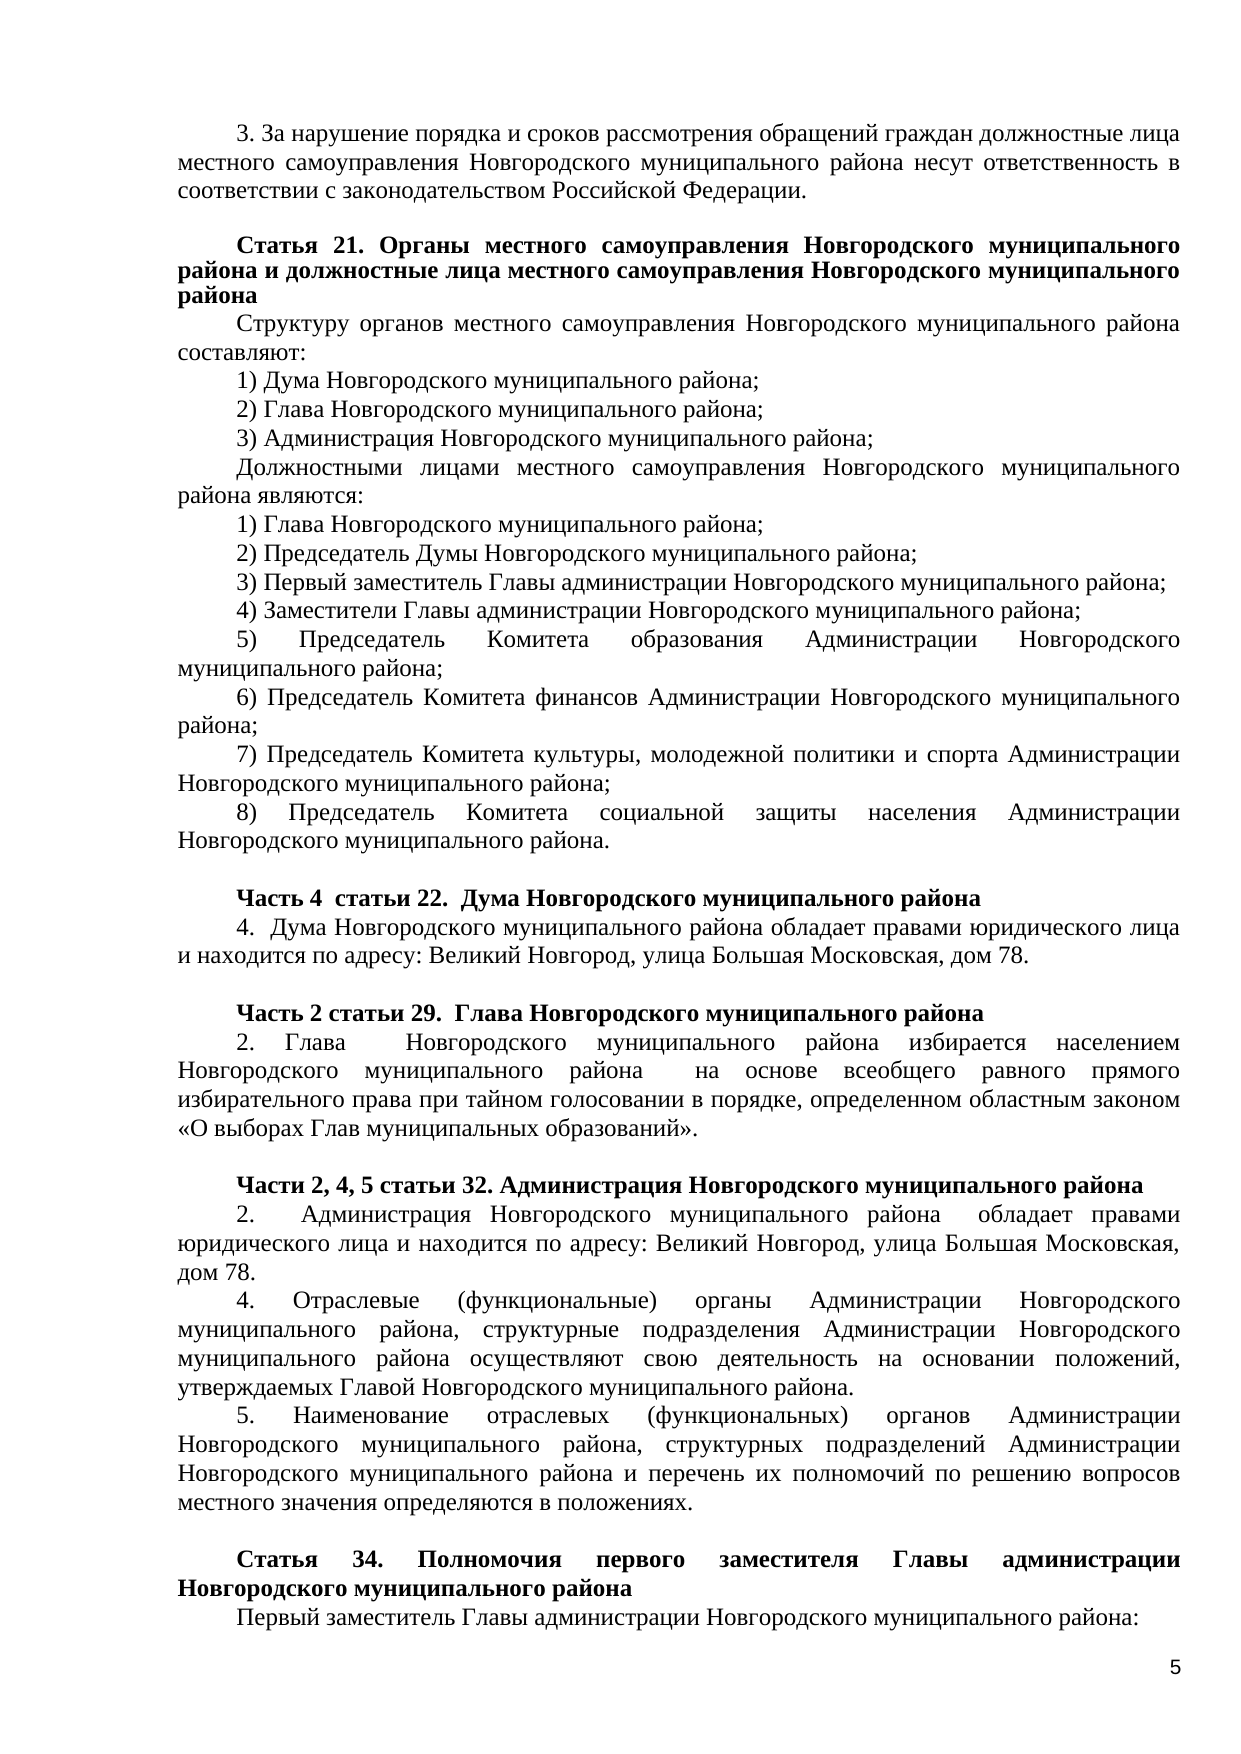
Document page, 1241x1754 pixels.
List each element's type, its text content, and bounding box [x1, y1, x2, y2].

text Часть 2 статьи 29. Глава Новгородского муниципального района [177, 998, 1181, 1027]
text 3) Администрация Новгородского муниципального района; [177, 423, 1181, 452]
text 4. Отраслевые (функциональные) органы Администрации Новгородского муниципального района, структурные подразделения Администрации Новгородского муниципального района осуществляют свою деятельность на основании положений, утверждаемых Главой Новгородского муниципального района. [177, 1286, 1181, 1401]
text Структуру органов местного самоуправления Новгородского муниципального района составляют: [177, 308, 1181, 366]
text Первый заместитель Главы администрации Новгородского муниципального района: [177, 1602, 1181, 1631]
text Части 2, 4, 5 статьи 32. Администрация Новгородского муниципального района [177, 1171, 1181, 1199]
text 2) Председатель Думы Новгородского муниципального района; [177, 538, 1181, 567]
text Должностными лицами местного самоуправления Новгородского муниципального района являются: [177, 452, 1181, 509]
text 2. Глава Новгородского муниципального района избирается населением Новгородского муниципального района на основе всеобщего равного прямого избирательного права при тайном голосовании в порядке, определенном областным законом «О выборах Глав муниципальных образований». [177, 1027, 1181, 1142]
text 4. Дума Новгородского муниципального района обладает правами юридического лица и находится по адресу: Великий Новгород, улица Большая Московская, дом 78. [177, 912, 1181, 969]
text 5. Наименование отраслевых (функциональных) органов Администрации Новгородского муниципального района, структурных подразделений Администрации Новгородского муниципального района и перечень их полномочий по решению вопросов местного значения определяются в положениях. [177, 1401, 1181, 1516]
list Администрация Новгородского муниципального района обладает правами юридического лица и находится по адресу: Великий Новгород, улица Большая Московская, дом 78. [177, 1199, 1181, 1286]
text 5) Председатель Комитета образования Администрации Новгородского муниципального района; [177, 624, 1181, 682]
text Статья 34. Полномочия первого заместителя Главы администрации Новгородского муниципального района [177, 1544, 1181, 1602]
text 3) Первый заместитель Главы администрации Новгородского муниципального района; [177, 567, 1181, 596]
text 3. За нарушение порядка и сроков рассмотрения обращений граждан должностные лица местного самоуправления Новгородского муниципального района несут ответственность в соответствии с законодательством Российской Федерации. [177, 118, 1181, 204]
text 2) Глава Новгородского муниципального района; [177, 394, 1181, 423]
text Статья 21. Органы местного самоуправления Новгородского муниципального района и должностные лица местного самоуправления Новгородского муниципального района [177, 233, 1181, 308]
text 1) Глава Новгородского муниципального района; [177, 509, 1181, 538]
text 1) Дума Новгородского муниципального района; [177, 366, 1181, 394]
text 7) Председатель Комитета культуры, молодежной политики и спорта Администрации Новгородского муниципального района; [177, 739, 1181, 797]
text 4) Заместители Главы администрации Новгородского муниципального района; [177, 596, 1181, 624]
text Часть 4 статьи 22. Дума Новгородского муниципального района [177, 883, 1181, 912]
text 8) Председатель Комитета социальной защиты населения Администрации Новгородского муниципального района. [177, 797, 1181, 854]
text 6) Председатель Комитета финансов Администрации Новгородского муниципального района; [177, 682, 1181, 739]
